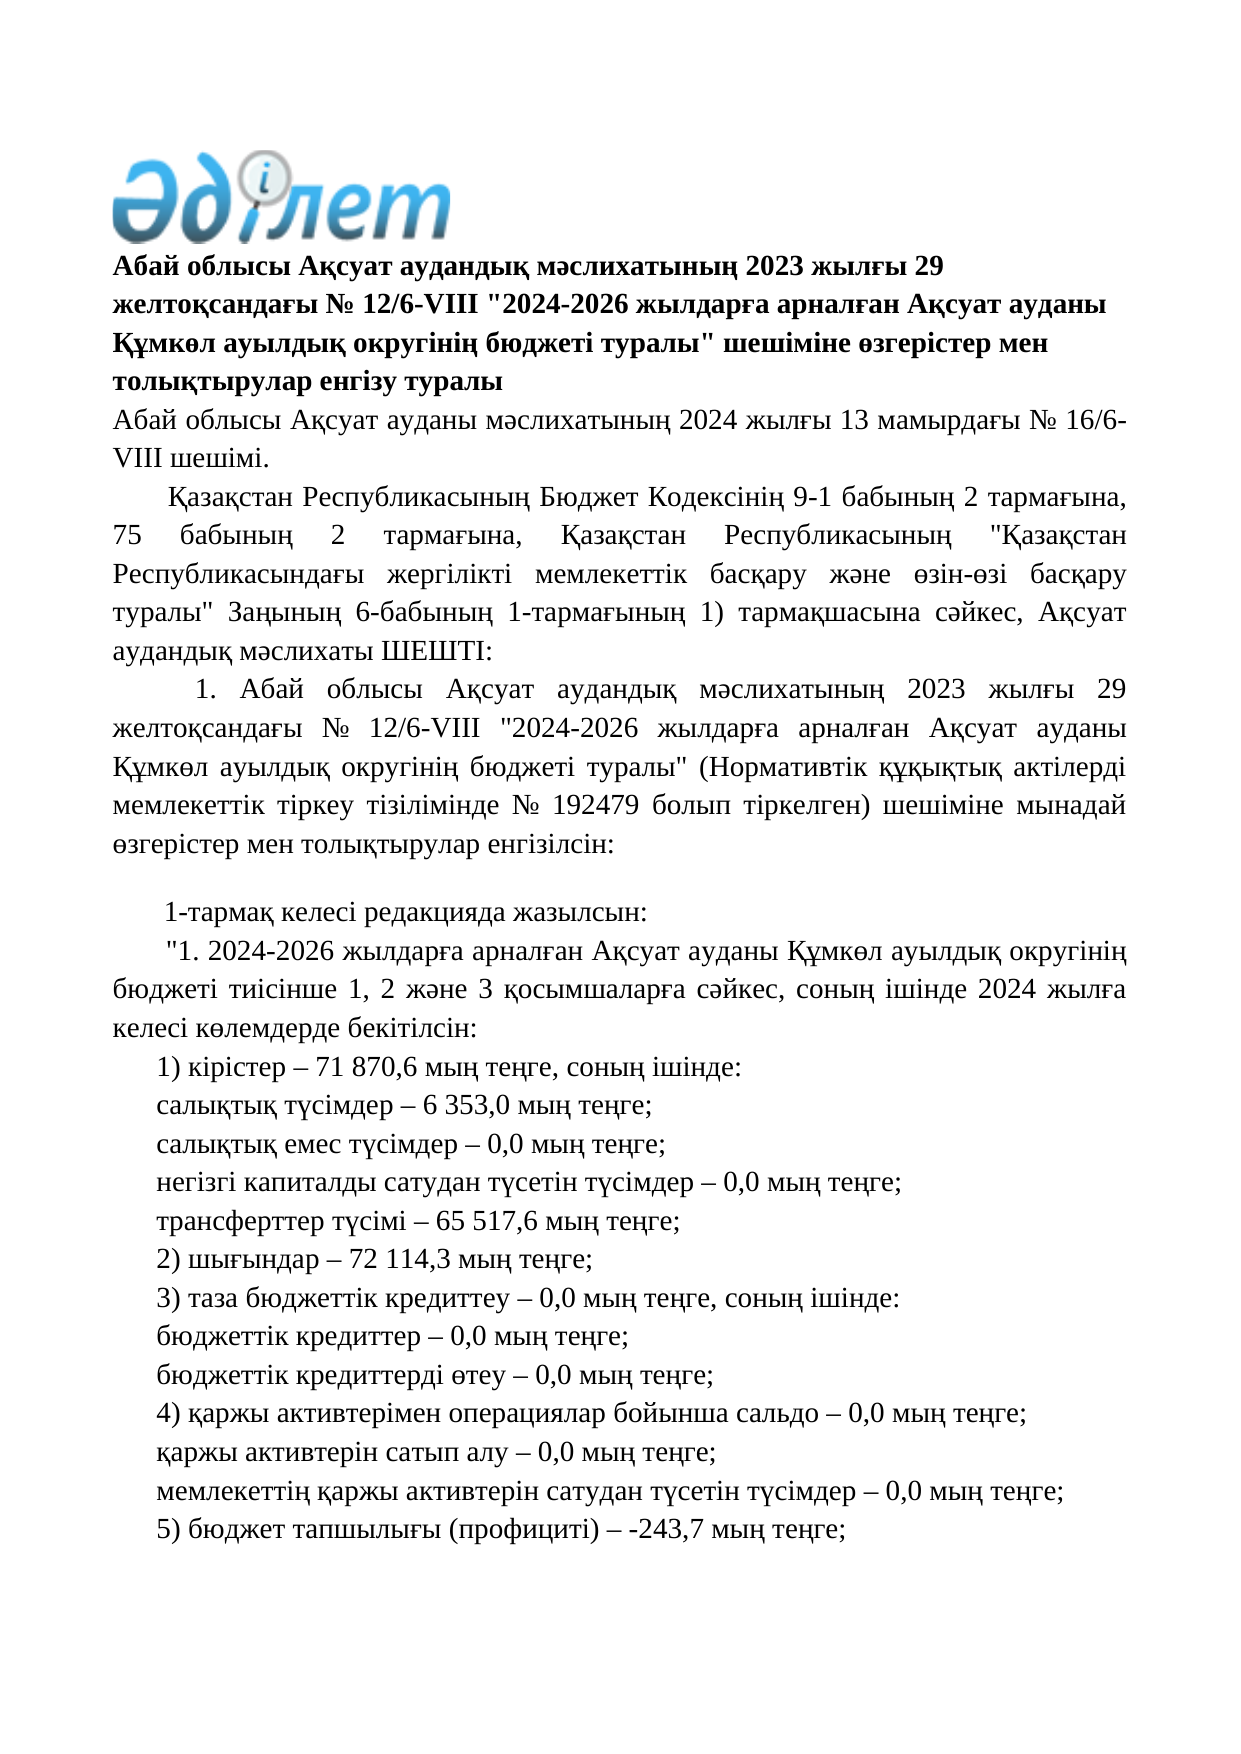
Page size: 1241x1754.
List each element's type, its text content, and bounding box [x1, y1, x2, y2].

text негізгі капиталды сатудан түсетін түсімдер – 0,0 мың теңге; [112, 1164, 1128, 1198]
text 1) кірістер – 71 870,6 мың теңге, соның ішінде: [112, 1049, 1128, 1082]
text трансферттер түсімі – 65 517,6 мың теңге; [112, 1203, 1128, 1236]
text 3) таза бюджеттік кредиттеу – 0,0 мың теңге, соның ішінде: [112, 1280, 1128, 1313]
text 2) шығындар – 72 114,3 мың теңге; [112, 1241, 1128, 1275]
text бюджеттік кредиттер – 0,0 мың теңге; [112, 1318, 1128, 1352]
text "1. 2024-2026 жылдарға арналған Ақсуат ауданы Құмкөл ауылдық округінің бюджеті тиісінше 1, 2 және 3 қосымшаларға сәйкес, соның ішінде 2024 жылға келесі көлемдерде бекітілсін: [112, 933, 1128, 1044]
text 1. Абай облысы Ақсуат аудандық мәслихатының 2023 жылғы 29 желтоқсандағы № 12/6-VIII "2024-2026 жылдарға арналған Ақсуат ауданы Құмкөл ауылдық округінің бюджеті туралы" (Нормативтік құқықтық актілерді мемлекеттік тіркеу тізілімінде № 192479 болып тіркелген) шешіміне мынадай өзгерістер мен толықтырулар енгізілсін: [112, 672, 1128, 859]
picture [112, 150, 451, 244]
text қаржы активтерін сатып алу – 0,0 мың теңге; [112, 1434, 1128, 1468]
text Абай облысы Ақсуат аудандық мәслихатының 2023 жылғы 29 желтоқсандағы № 12/6-VIII "2024-2026 жылдарға арналған Ақсуат ауданы Құмкөл ауылдық округінің бюджеті туралы" шешіміне өзгерістер мен толықтырулар енгізу туралы [112, 248, 1128, 397]
text 5) бюджет тапшылығы (профициті) – -243,7 мың теңге; [112, 1511, 1128, 1545]
text 4) қаржы активтерімен операциялар бойынша сальдо – 0,0 мың теңге; [112, 1396, 1128, 1429]
text салықтық емес түсімдер – 0,0 мың теңге; [112, 1126, 1128, 1159]
text 1-тармақ келесі редакцияда жазылсын: [112, 894, 1128, 928]
text Қазақстан Республикасының Бюджет Кодексінің 9-1 бабының 2 тармағына, 75 бабының 2 тармағына, Қазақстан Республикасының "Қазақстан Республикасындағы жергілікті мемлекеттік басқару және өзін-өзі басқару туралы" Заңының 6-бабының 1-тармағының 1) тармақшасына сәйкес, Ақсуат аудандық мәслихаты ШЕШТІ: [112, 479, 1128, 667]
text салықтық түсімдер – 6 353,0 мың теңге; [112, 1087, 1128, 1121]
text бюджеттік кредиттерді өтеу – 0,0 мың теңге; [112, 1357, 1128, 1391]
text мемлекеттің қаржы активтерін сатудан түсетін түсімдер – 0,0 мың теңге; [112, 1473, 1128, 1506]
text Абай облысы Ақсуат ауданы мәслихатының 2024 жылғы 13 мамырдағы № 16/6-VIII шешімі. [112, 402, 1128, 474]
